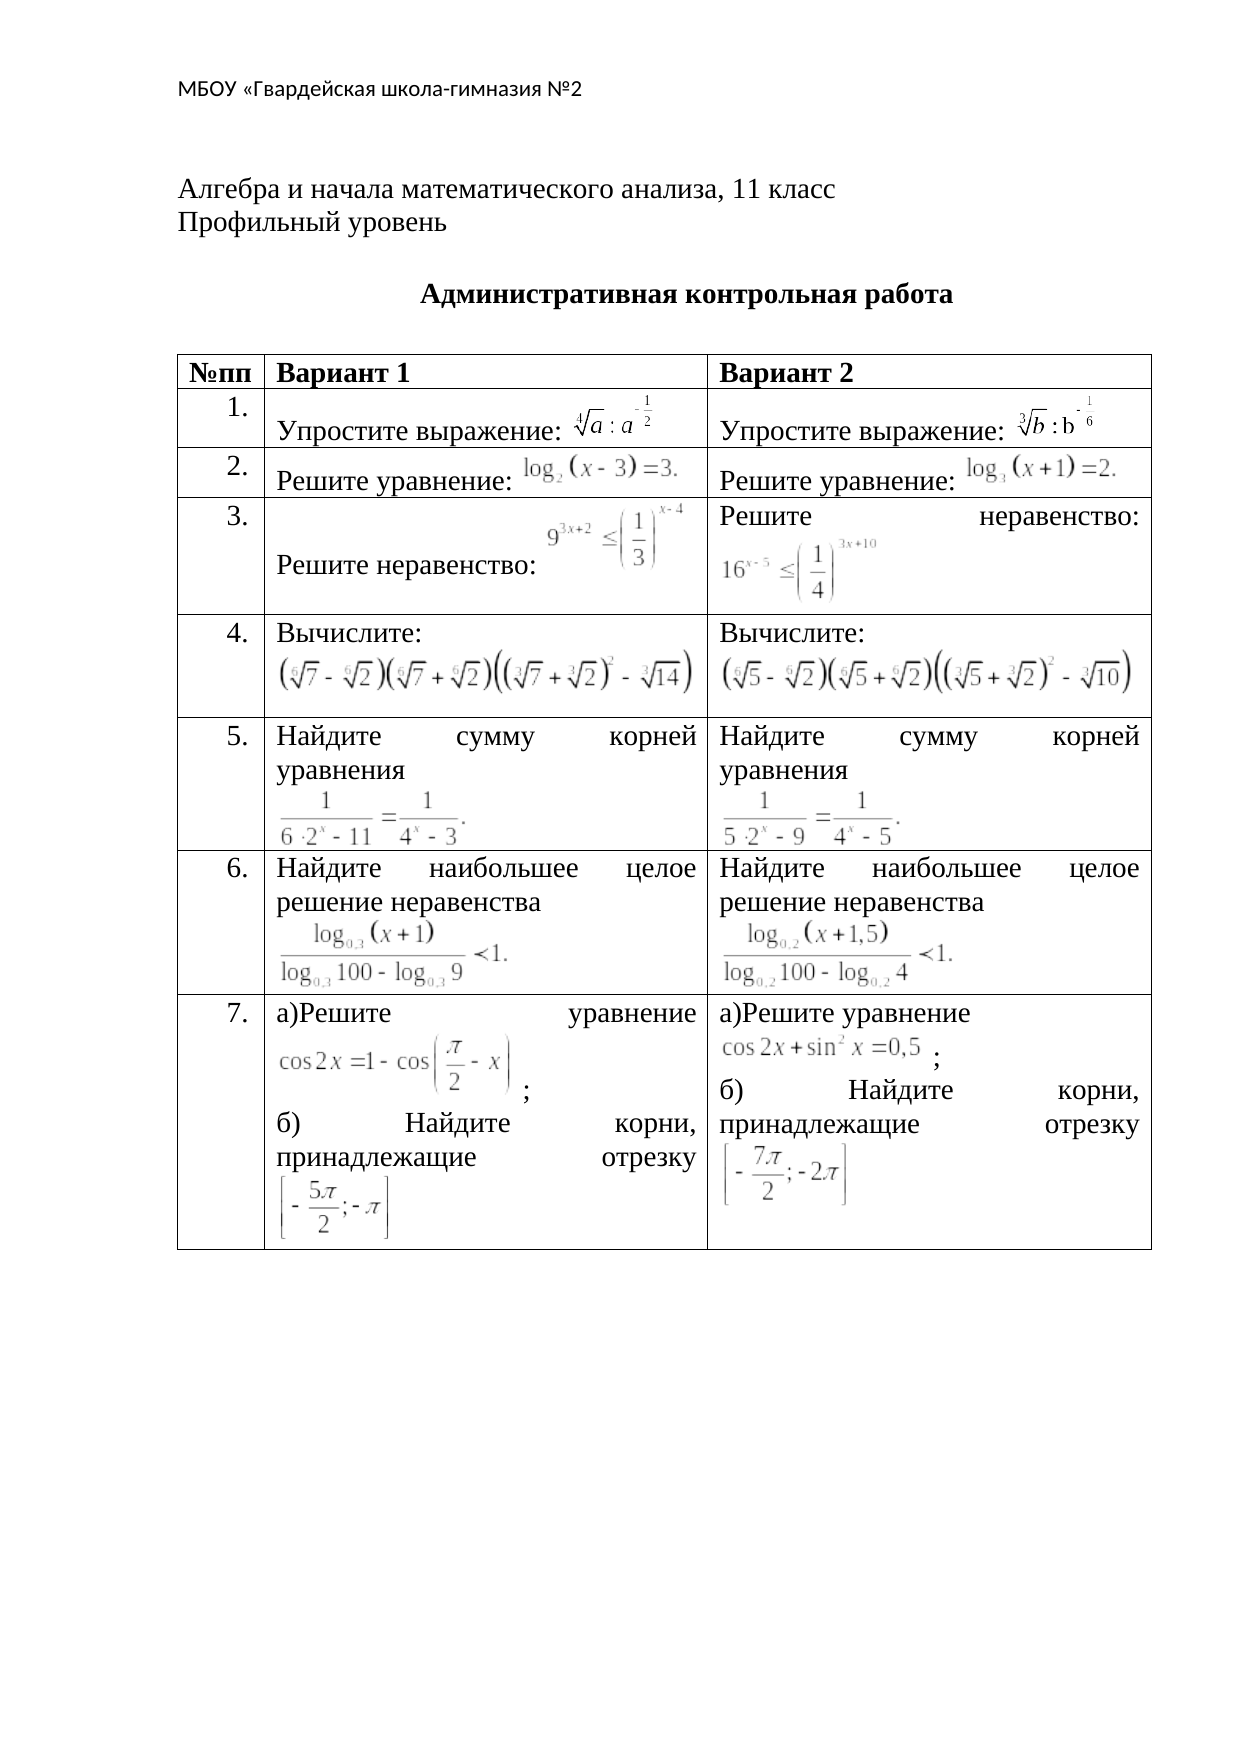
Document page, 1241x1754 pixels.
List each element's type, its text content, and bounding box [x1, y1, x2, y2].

table_cell [178, 448, 264, 497]
table_cell Найдите наибольшее целое решение неравенства [265, 851, 707, 994]
text Профильный уровень [177, 204, 1152, 238]
table_cell [178, 718, 264, 849]
table_cell Найдите сумму корней уравнения [708, 718, 1151, 849]
table_cell Упростите выражение: [265, 389, 707, 447]
table_cell a)Решите уравнение ; б) Найдите корни, принадлежащие отрезку [265, 995, 707, 1249]
text Алгебра и начала математического анализа, 11 класс [177, 171, 1152, 204]
table_cell Решите уравнение: [708, 448, 1151, 497]
table_header №пп [178, 355, 264, 388]
table_cell Вычислите: [708, 615, 1151, 717]
table_cell Решите уравнение: [265, 448, 707, 497]
table_cell Найдите наибольшее целое решение неравенства [708, 851, 1151, 994]
table_cell [178, 498, 264, 614]
table_cell a)Решите уравнение ; б) Найдите корни, принадлежащие отрезку [708, 995, 1151, 1249]
table_header Вариант 2 [708, 355, 1151, 388]
table_cell [178, 851, 264, 994]
table_header Вариант 1 [265, 355, 707, 388]
table_cell [178, 615, 264, 717]
table_cell Найдите сумму корней уравнения [265, 718, 707, 849]
table_cell Решите неравенство: [708, 498, 1151, 614]
table_cell 7. [178, 995, 264, 1249]
text Административная контрольная работа [177, 277, 1152, 310]
table_cell Упростите выражение: [708, 389, 1151, 447]
table_cell Решите неравенство: [265, 498, 707, 614]
table_cell [178, 389, 264, 447]
table_cell Вычислите: [265, 615, 707, 717]
